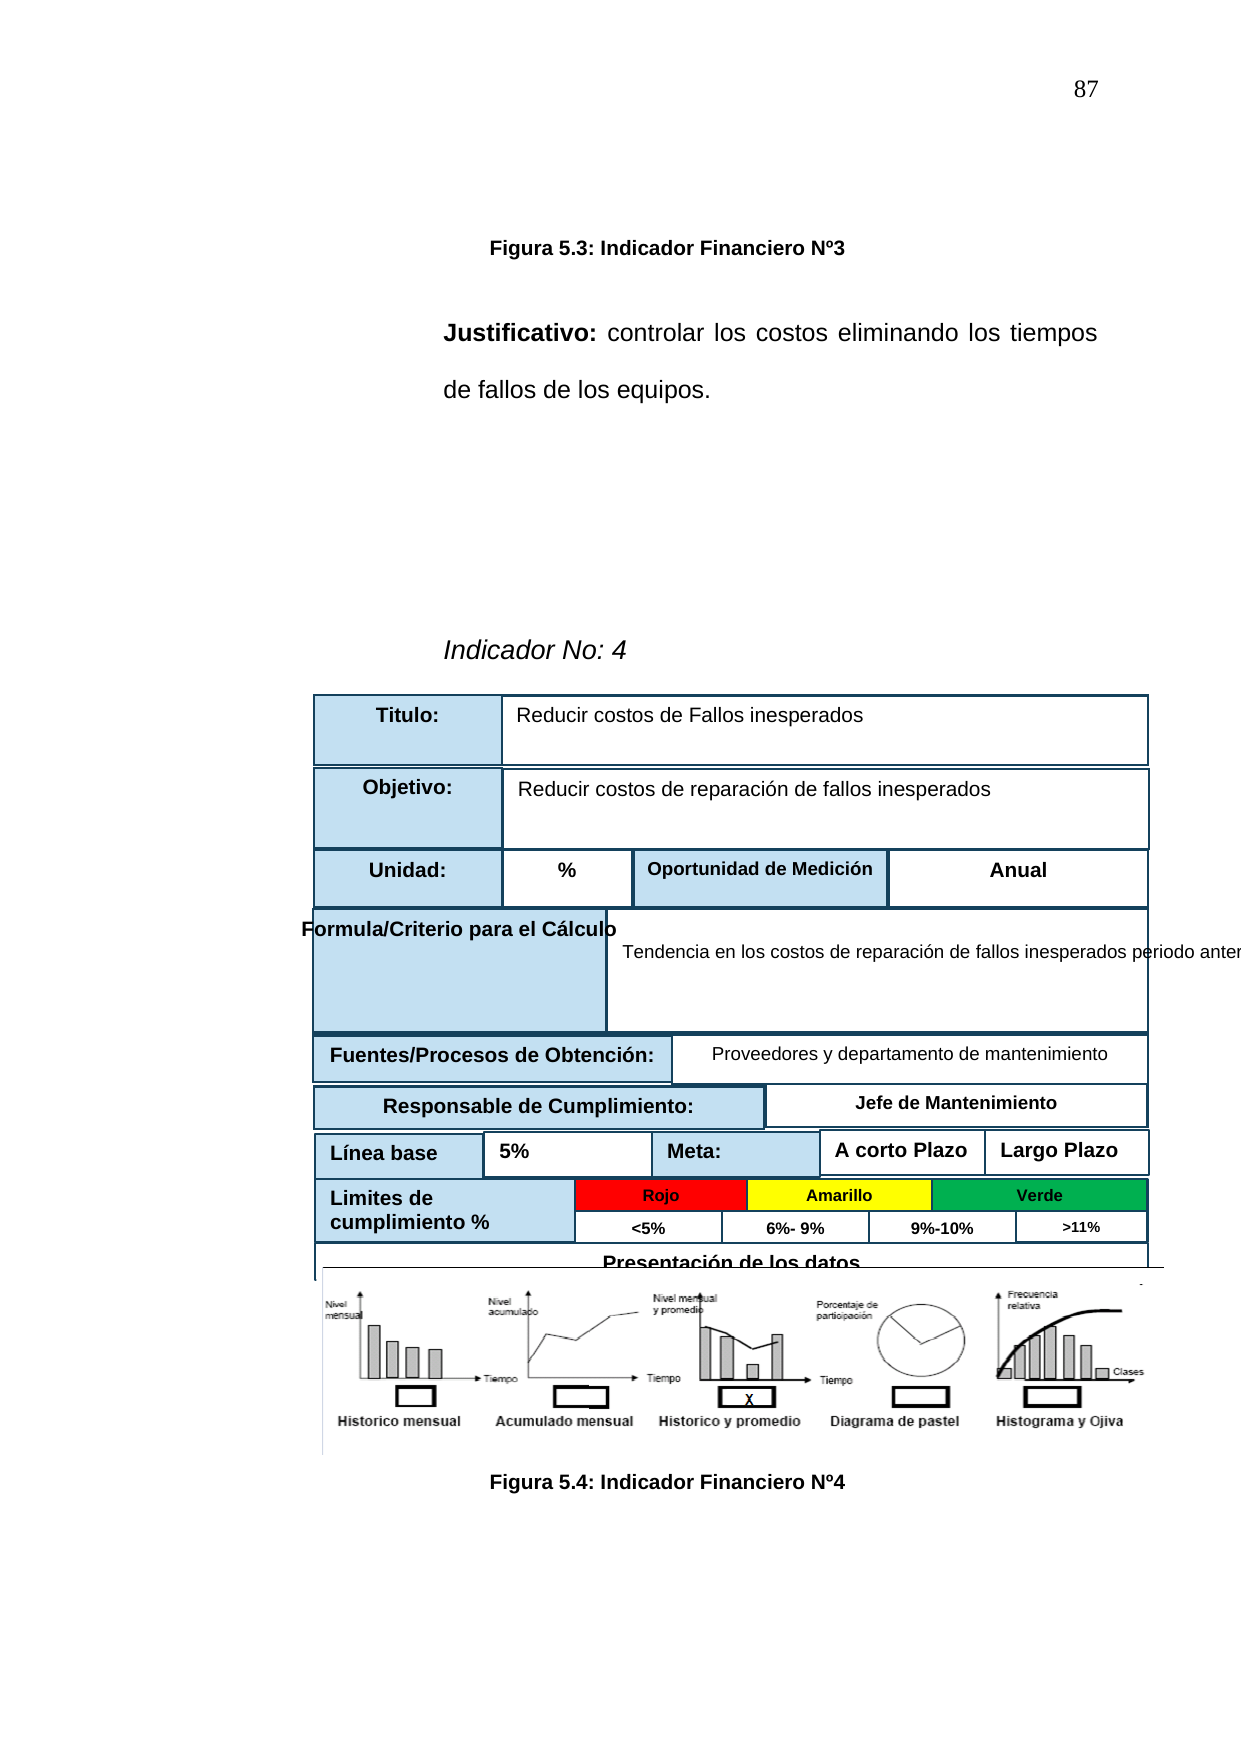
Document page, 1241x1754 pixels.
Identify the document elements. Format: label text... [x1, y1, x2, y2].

text Figura 5.4: Indicador Financiero Nº4 [236, 1470, 1098, 1494]
text Justificativo: controlar los costos eliminando los tiempos de fallos de los equipos. [443, 318, 1098, 404]
picture [316, 1267, 1164, 1455]
text Indicador No: 4 [443, 634, 1098, 665]
text Figura 5.3: Indicador Financiero Nº3 [236, 236, 1098, 260]
